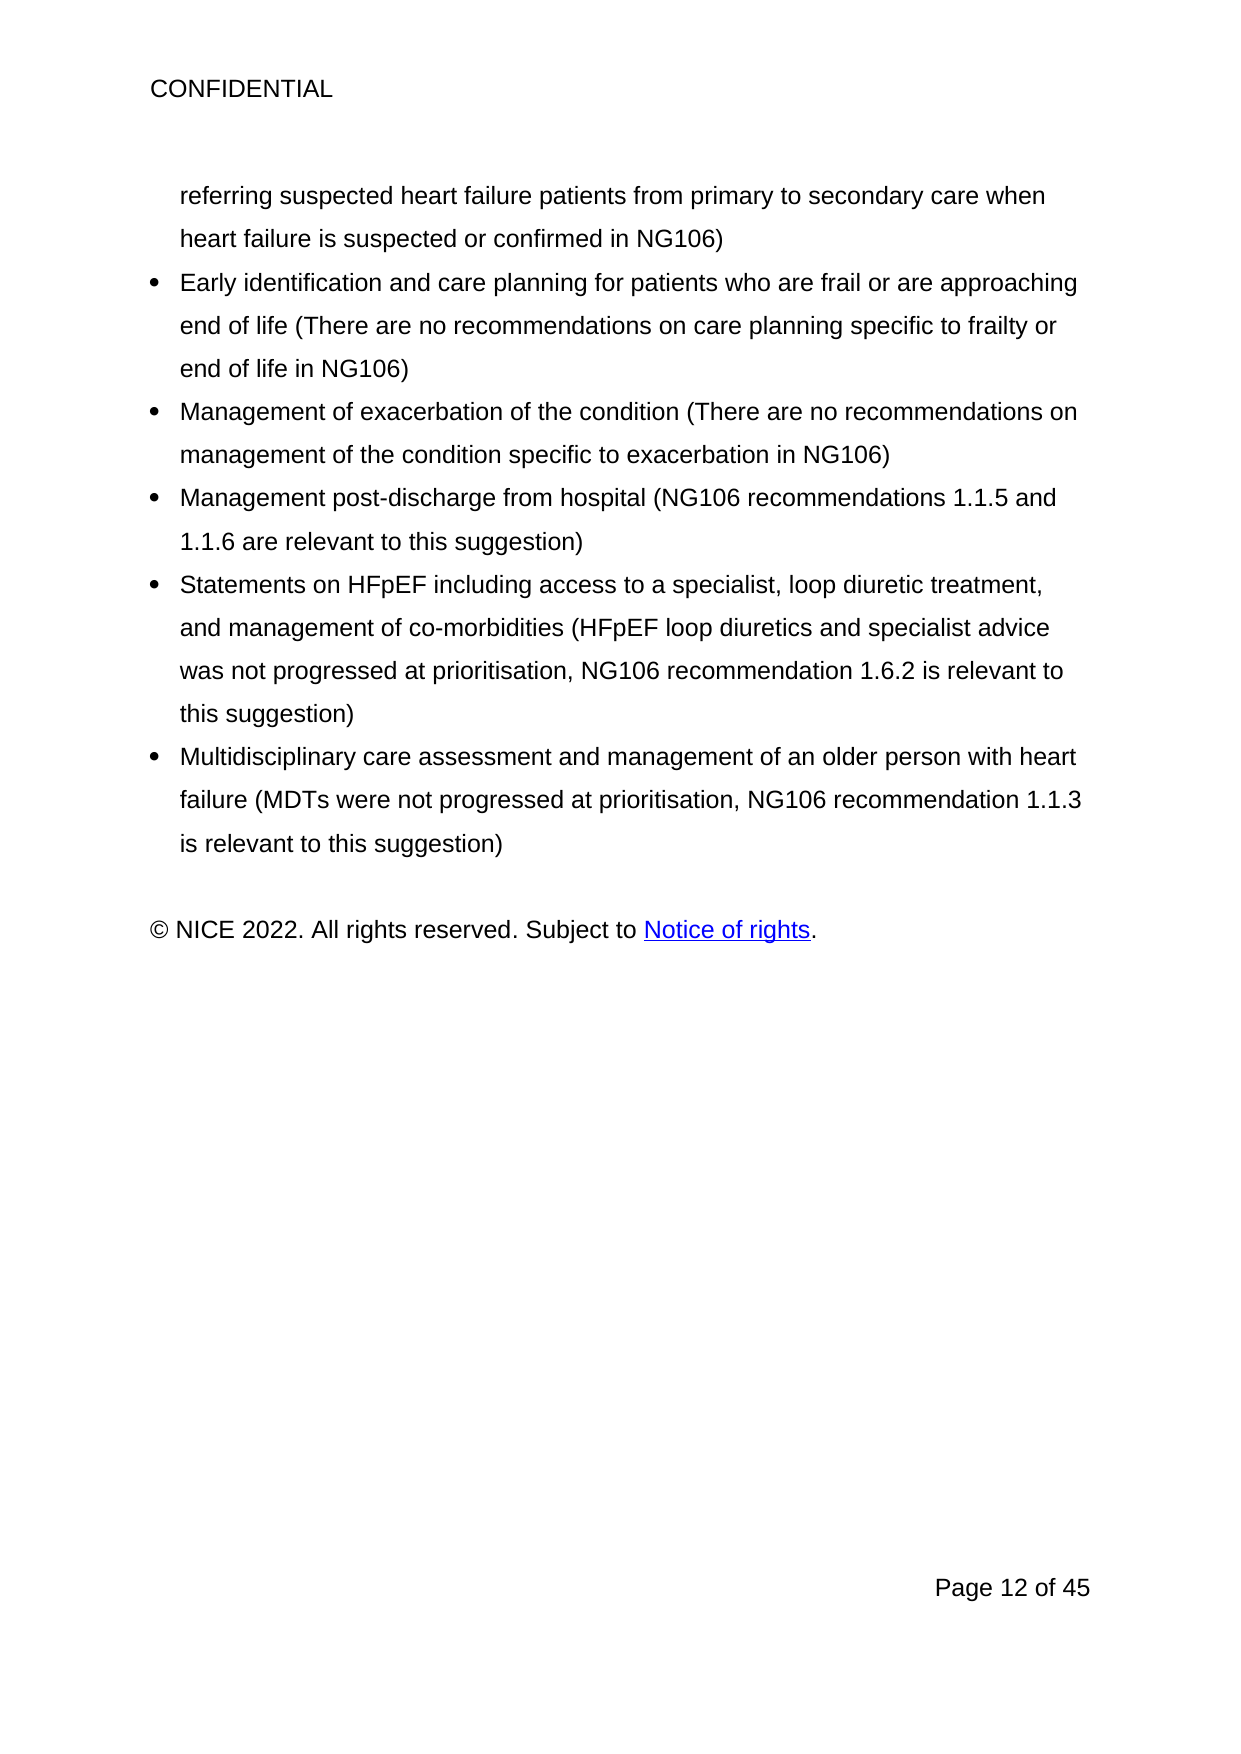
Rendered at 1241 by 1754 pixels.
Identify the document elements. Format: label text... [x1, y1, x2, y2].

text Statements on HFpEF including access to a specialist, loop diuretic treatment, and management of co-morbidities (HFpEF loop diuretics and specialist advice was not progressed at prioritisation, NG106 recommendation 1.6.2 is relevant to this suggestion) [150, 570, 1090, 728]
text Management post-discharge from hospital (NG106 recommendations 1.1.5 and 1.1.6 are relevant to this suggestion) [150, 483, 1090, 555]
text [150, 181, 1090, 253]
text Multidisciplinary care assessment and management of an older person with heart failure (MDTs were not progressed at prioritisation, NG106 recommendation 1.1.3 is relevant to this suggestion) [150, 742, 1090, 857]
text Early identification and care planning for patients who are frail or are approaching end of life (There are no recommendations on care planning specific to frailty or end of life in NG106) [150, 267, 1090, 383]
text Management of exacerbation of the condition (There are no recommendations on management of the condition specific to exacerbation in NG106) [150, 397, 1090, 469]
text © NICE 2022. All rights reserved. Subject to Notice of rights. [150, 915, 1090, 944]
